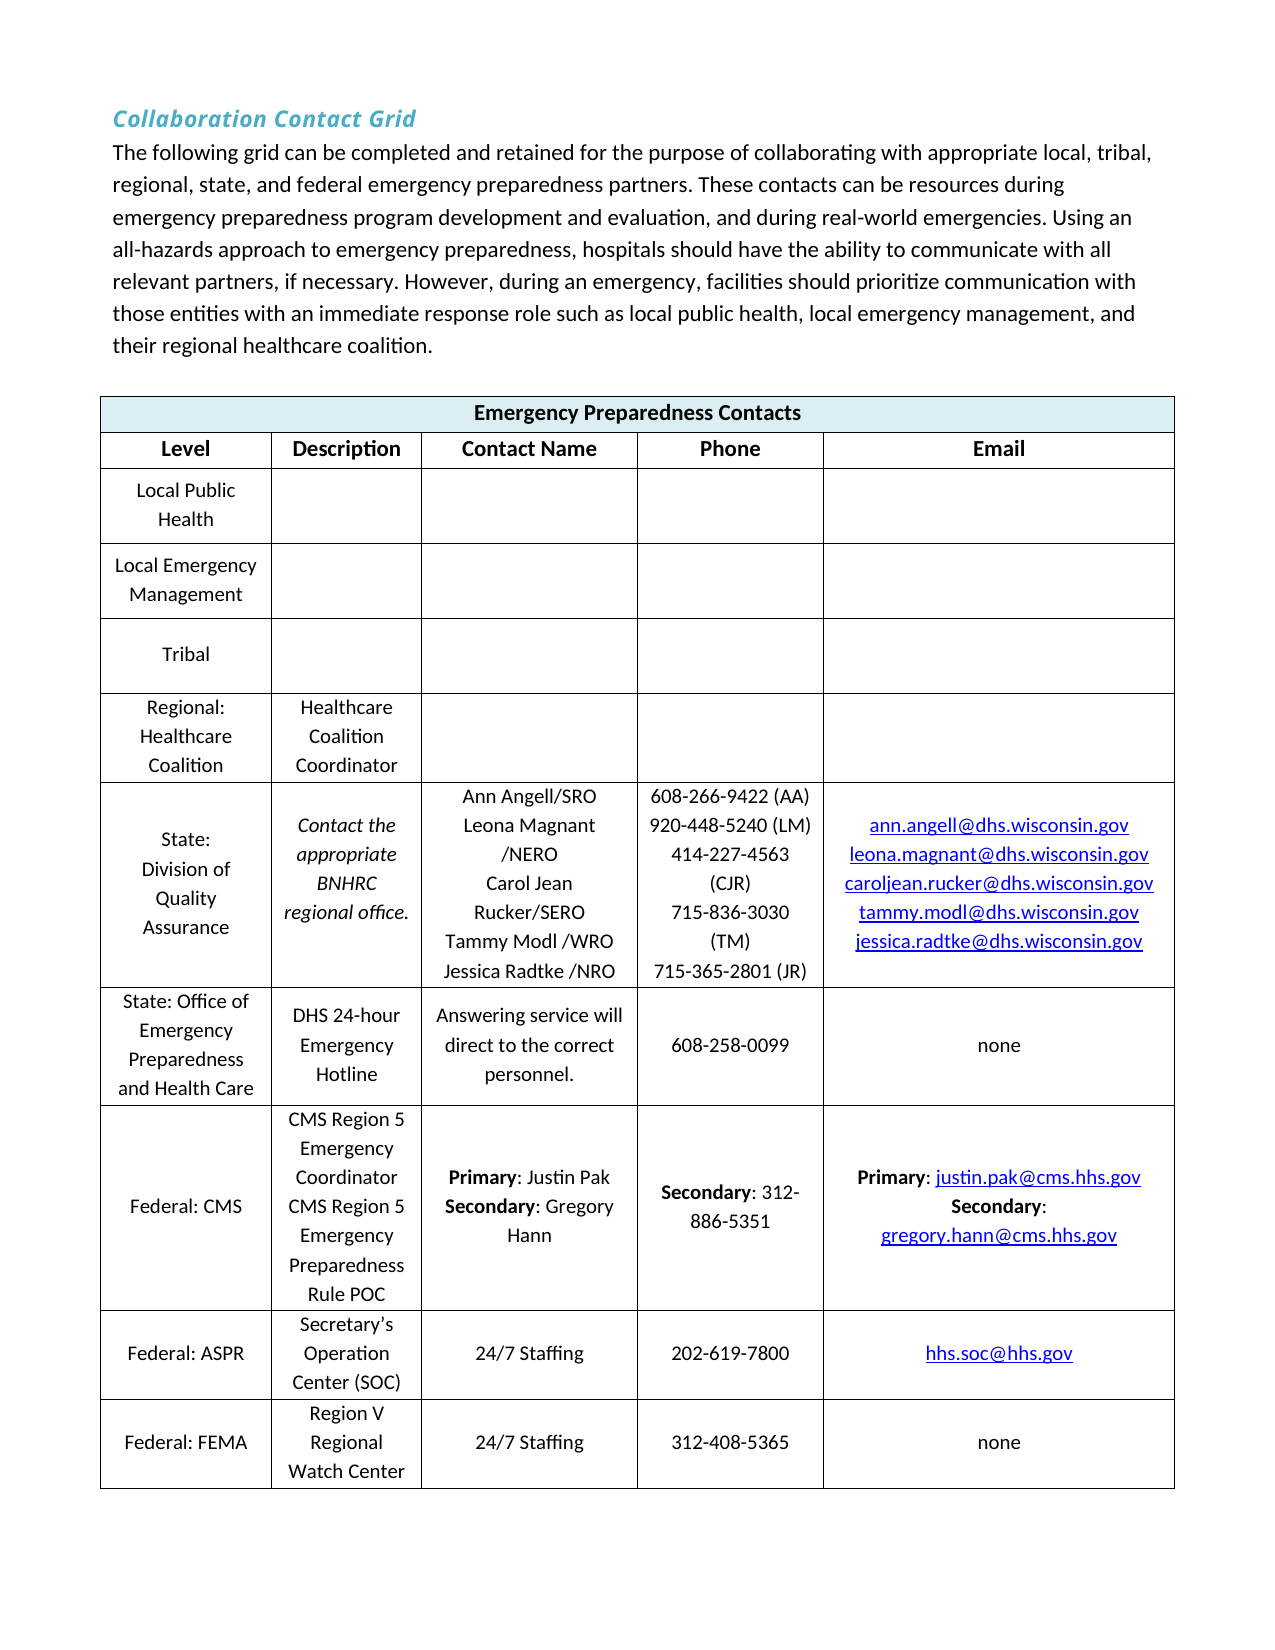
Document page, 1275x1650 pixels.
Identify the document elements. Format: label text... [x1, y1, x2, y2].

table_cell [272, 619, 421, 693]
table_cell Description [272, 433, 421, 468]
table_cell [272, 469, 421, 543]
table_cell Secretary’s Operation Center (SOC) [272, 1311, 421, 1399]
table_cell Contact Name [422, 433, 637, 468]
table_cell State: Division of Quality Assurance [101, 783, 271, 987]
table_cell [272, 544, 421, 618]
table_cell [422, 619, 637, 693]
table_cell [638, 694, 823, 782]
table_cell DHS 24-hour Emergency Hotline [272, 988, 421, 1105]
table_cell 202-619-7800 [638, 1311, 823, 1399]
table_cell [824, 469, 1174, 543]
table_cell Local Public Health [101, 469, 271, 543]
table_cell Tribal [101, 619, 271, 693]
table_cell Level [101, 433, 271, 468]
table_cell Region V Regional Watch Center [272, 1400, 421, 1487]
table_cell 24/7 Staffing [422, 1311, 637, 1399]
table_cell [824, 544, 1174, 618]
table_cell Regional: Healthcare Coalition [101, 694, 271, 782]
table_cell Healthcare Coalition Coordinator [272, 694, 421, 782]
table_cell ann.angell@dhs.wisconsin.gov leona.magnant@dhs.wisconsin.gov caroljean.rucker@dhs.wisconsin.gov tammy.modl@dhs.wisconsin.gov jessica.radtke@dhs.wisconsin.gov [824, 783, 1174, 987]
table_cell Phone [638, 433, 823, 468]
table_cell Contact the appropriate BNHRC regional office. [272, 783, 421, 987]
table_cell Secondary: 312-886-5351 [638, 1106, 823, 1310]
table_cell [638, 619, 823, 693]
table_cell Answering service will direct to the correct personnel. [422, 988, 637, 1105]
table_cell none [824, 988, 1174, 1105]
table_cell [824, 619, 1174, 693]
table_cell State: Office of Emergency Preparedness and Health Care [101, 988, 271, 1105]
table_cell Federal: ASPR [101, 1311, 271, 1399]
table_cell hhs.soc@hhs.gov [824, 1311, 1174, 1399]
table_cell Ann Angell/SRO Leona Magnant /NERO Carol Jean Rucker/SERO Tammy Modl /WRO Jessica Radtke /NRO [422, 783, 637, 987]
table_cell none [824, 1400, 1174, 1487]
table_cell [638, 469, 823, 543]
table_header Emergency Preparedness Contacts [101, 397, 1174, 432]
table_cell [638, 544, 823, 618]
table_cell Primary: justin.pak@cms.hhs.gov Secondary: gregory.hann@cms.hhs.gov [824, 1106, 1174, 1310]
text The following grid can be completed and retained for the purpose of collaborating with appropriate local, tribal, regional, state, and federal emergency preparedness partners. These contacts can be resources during emergency preparedness program development and evaluation, and during real-world emergencies. Using an all-hazards approach to emergency preparedness, hospitals should have the ability to communicate with all relevant partners, if necessary. However, during an emergency, facilities should prioritize communication with those entities with an immediate response role such as local public health, local emergency management, and their regional healthcare coalition. [112, 138, 1162, 359]
table_cell 608-266-9422 (AA) 920-448-5240 (LM) 414-227-4563 (CJR) 715-836-3030 (TM) 715-365-2801 (JR) [638, 783, 823, 987]
subtitle Collaboration Contact Grid [112, 103, 1162, 134]
table_cell Local Emergency Management [101, 544, 271, 618]
table_cell 24/7 Staffing [422, 1400, 637, 1487]
table_cell [422, 469, 637, 543]
table_cell Federal: FEMA [101, 1400, 271, 1487]
table_cell [824, 694, 1174, 782]
table_cell [422, 544, 637, 618]
table_cell Primary: Justin Pak Secondary: Gregory Hann [422, 1106, 637, 1310]
table_cell CMS Region 5 Emergency Coordinator CMS Region 5 Emergency Preparedness Rule POC [272, 1106, 421, 1310]
table_cell [422, 694, 637, 782]
table_cell Email [824, 433, 1174, 468]
table_cell 608-258-0099 [638, 988, 823, 1105]
table_cell Federal: CMS [101, 1106, 271, 1310]
table_cell 312-408-5365 [638, 1400, 823, 1487]
